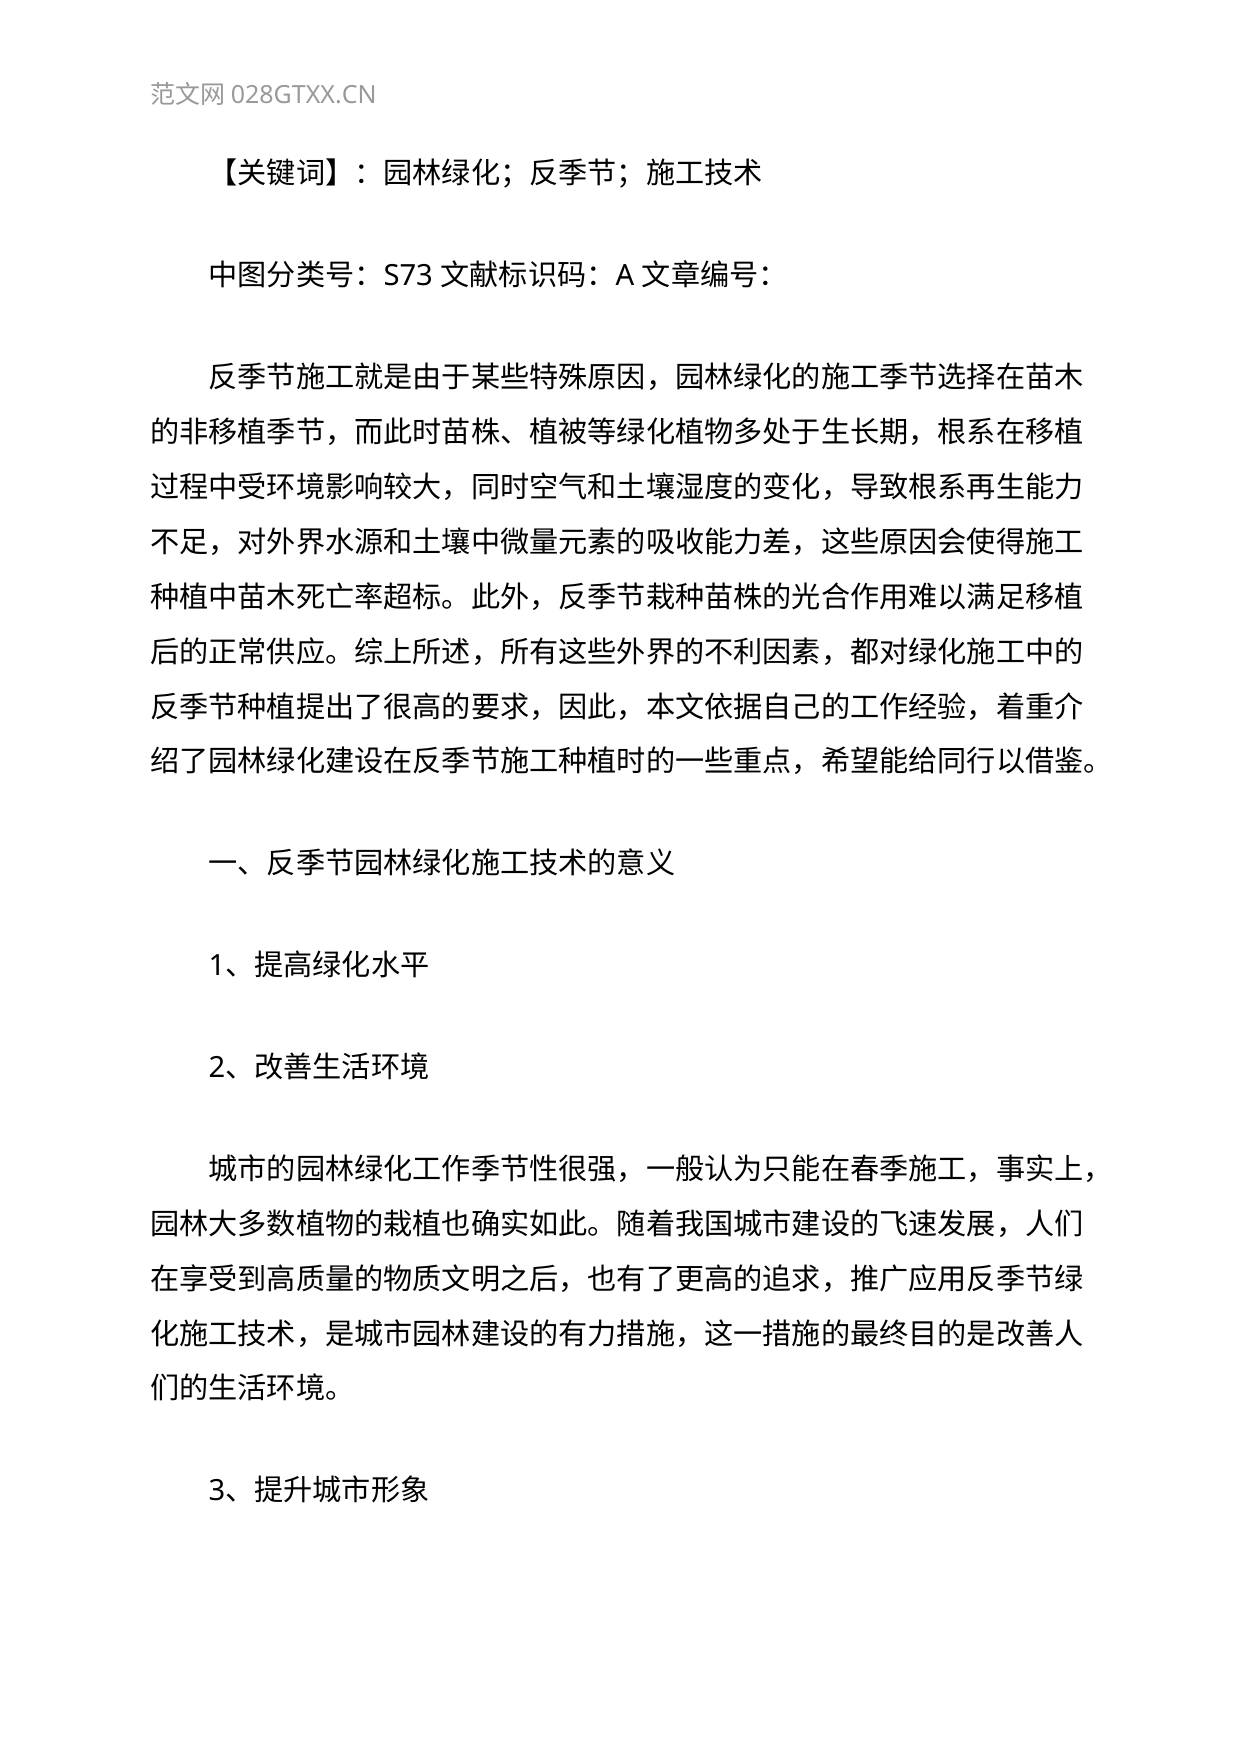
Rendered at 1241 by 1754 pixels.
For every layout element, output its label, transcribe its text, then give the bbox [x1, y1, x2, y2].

text 【关键词】：园林绿化；反季节；施工技术 [150, 150, 1090, 192]
text 2、改善生活环境 [150, 1043, 1090, 1086]
text 中图分类号：S73 文献标识码：A 文章编号： [150, 252, 1090, 294]
text 反季节施工就是由于某些特殊原因，园林绿化的施工季节选择在苗木的非移植季节，而此时苗株、植被等绿化植物多处于生长期，根系在移植过程中受环境影响较大，同时空气和土壤湿度的变化，导致根系再生能力不足，对外界水源和土壤中微量元素的吸收能力差，这些原因会使得施工种植中苗木死亡率超标。此外，反季节栽种苗株的光合作用难以满足移植后的正常供应。综上所述，所有这些外界的不利因素，都对绿化施工中的反季节种植提出了很高的要求，因此，本文依据自己的工作经验，着重介绍了园林绿化建设在反季节施工种植时的一些重点，希望能给同行以借鉴。 [150, 354, 1090, 780]
text 3、提升城市形象 [150, 1467, 1090, 1509]
text 一、反季节园林绿化施工技术的意义 [150, 840, 1090, 882]
text 城市的园林绿化工作季节性很强，一般认为只能在春季施工，事实上，园林大多数植物的栽植也确实如此。随着我国城市建设的飞速发展，人们在享受到高质量的物质文明之后，也有了更高的追求，推广应用反季节绿化施工技术，是城市园林建设的有力措施，这一措施的最终目的是改善人们的生活环境。 [150, 1146, 1090, 1407]
text 1、提高绿化水平 [150, 942, 1090, 984]
